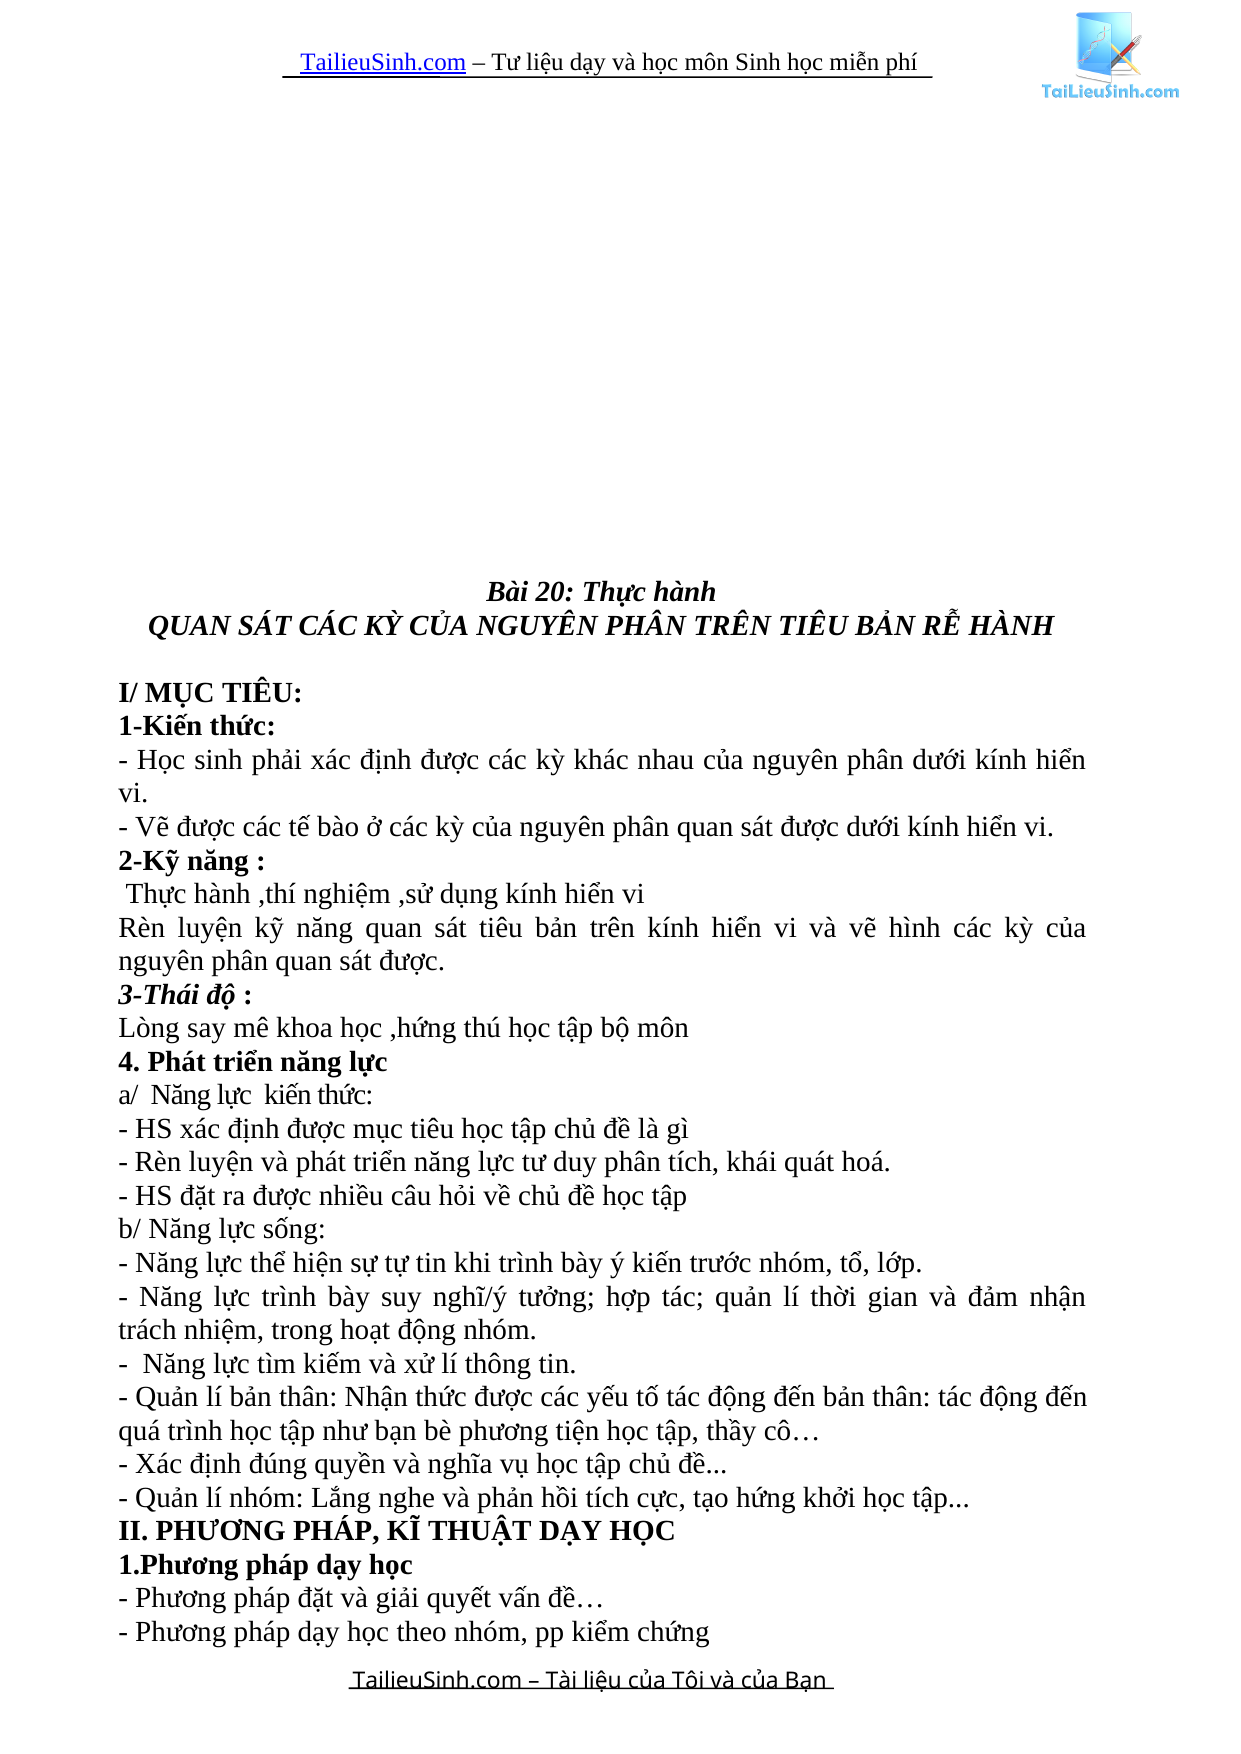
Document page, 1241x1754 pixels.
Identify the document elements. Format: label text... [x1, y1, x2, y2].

text Bài 20: Thực hành [118, 574, 1087, 608]
text 1.Phương pháp dạy học [118, 1547, 1087, 1581]
text QUAN SÁT CÁC KỲ CỦA NGUYÊN PHÂN TRÊN TIÊU BẢN RỄ HÀNH [118, 608, 1087, 641]
text Rèn luyện kỹ năng quan sát tiêu bản trên kính hiển vi và vẽ hình các kỳ của nguyên phân quan sát được. [118, 910, 1087, 977]
text - Quản lí bản thân: Nhận thức được các yếu tố tác động đến bản thân: tác động đến quá trình học tập như bạn bè phương tiện học tập, thầy cô… [118, 1379, 1087, 1446]
text 1-Kiến thức: [118, 708, 1087, 742]
text - Học sinh phải xác định được các kỳ khác nhau của nguyên phân dưới kính hiển vi. [118, 742, 1087, 809]
text - Rèn luyện và phát triển năng lực tư duy phân tích, khái quát hoá. [118, 1144, 1087, 1178]
text Lòng say mê khoa học ,hứng thú học tập bộ môn [118, 1010, 1087, 1044]
text II. PHƯƠNG PHÁP, KĨ THUẬT DẠY HỌC [118, 1513, 1087, 1547]
text a/ Năng lực kiến thức: [118, 1077, 1087, 1111]
text - Vẽ được các tế bào ở các kỳ của nguyên phân quan sát được dưới kính hiển vi. [118, 809, 1087, 843]
text b/ Năng lực sống: [118, 1212, 1087, 1245]
text - Năng lực trình bày suy nghĩ/ý tưởng; hợp tác; quản lí thời gian và đảm nhận trách nhiệm, trong hoạt động nhóm. [118, 1279, 1087, 1346]
text 2-Kỹ năng : [118, 843, 1087, 876]
text 4. Phát triển năng lực [118, 1044, 1087, 1077]
text I/ MỤC TIÊU: [118, 675, 1087, 708]
text 3-Thái độ : [118, 977, 1087, 1010]
text Thực hành ,thí nghiệm ,sử dụng kính hiển vi [118, 876, 1087, 910]
text - Xác định đúng quyền và nghĩa vụ học tập chủ đề... [118, 1446, 1087, 1480]
text - Quản lí nhóm: Lắng nghe và phản hồi tích cực, tạo hứng khởi học tập... [118, 1480, 1087, 1513]
text - Phương pháp dạy học theo nhóm, pp kiểm chứng [118, 1614, 1087, 1648]
text - Năng lực thể hiện sự tự tin khi trình bày ý kiến trước nhóm, tổ, lớp. [118, 1245, 1087, 1279]
text - HS đặt ra được nhiều câu hỏi về chủ đề học tập [118, 1178, 1087, 1212]
text - HS xác định được mục tiêu học tập chủ đề là gì [118, 1111, 1087, 1144]
text - Năng lực tìm kiếm và xử lí thông tin. [118, 1346, 1087, 1379]
text - Phương pháp đặt và giải quyết vấn đề… [118, 1581, 1087, 1614]
